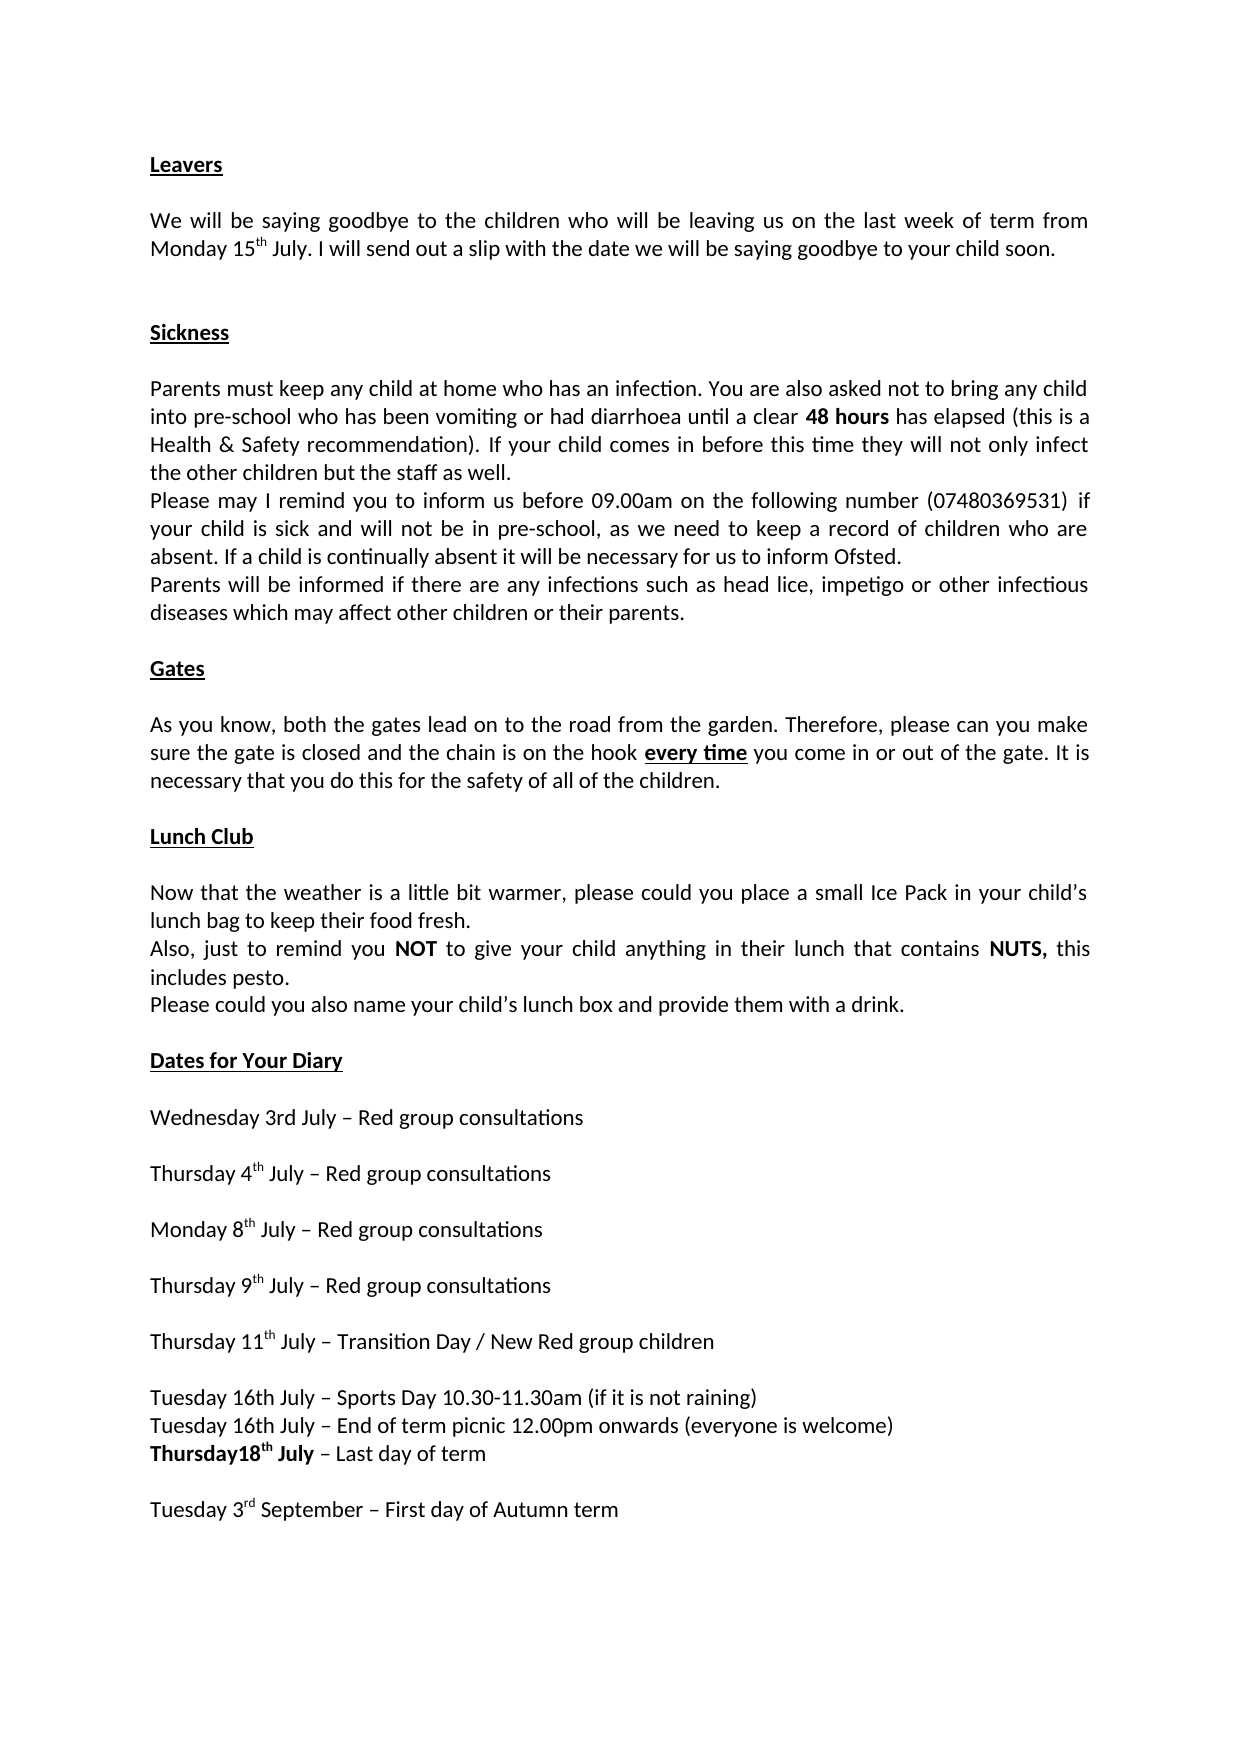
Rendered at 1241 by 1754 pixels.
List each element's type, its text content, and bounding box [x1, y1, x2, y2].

text Monday 8th July – Red group consultations [150, 1215, 1090, 1243]
text Thursday 9th July – Red group consultations [150, 1271, 1090, 1299]
text Parents must keep any child at home who has an infection. You are also asked not to bring any child into pre-school who has been vomiting or had diarrhoea until a clear 48 hours has elapsed (this is a Health & Safety recommendation). If your child comes in before this time they will not only infect the other children but the staff as well. [150, 374, 1090, 486]
text Leavers [150, 150, 1090, 178]
text Also, just to remind you NOT to give your child anything in their lunch that contains NUTS, this includes pesto. [150, 934, 1090, 991]
text Please may I remind you to inform us before 09.00am on the following number (07480369531) if your child is sick and will not be in pre-school, as we need to keep a record of children who are absent. If a child is continually absent it will be necessary for us to inform Ofsted. [150, 486, 1090, 570]
text Tuesday 3rd September – First day of Autumn term [150, 1495, 1090, 1523]
text Parents will be informed if there are any infections such as head lice, impetigo or other infectious diseases which may affect other children or their parents. [150, 570, 1090, 626]
text Now that the weather is a little bit warmer, please could you place a small Ice Pack in your child’s lunch bag to keep their food fresh. [150, 878, 1090, 934]
text Tuesday 16th July – Sports Day 10.30-11.30am (if it is not raining) [150, 1383, 1090, 1411]
text Thursday 4th July – Red group consultations [150, 1159, 1090, 1187]
text Tuesday 16th July – End of term picnic 12.00pm onwards (everyone is welcome) [150, 1411, 1090, 1439]
text Sickness [150, 318, 1090, 346]
text Gates [150, 654, 1090, 682]
text We will be saying goodbye to the children who will be leaving us on the last week of term from Monday 15th July. I will send out a slip with the date we will be saying goodbye to your child soon. [150, 206, 1090, 262]
text Thursday18th July – Last day of term [150, 1439, 1090, 1467]
text As you know, both the gates lead on to the road from the garden. Therefore, please can you make sure the gate is closed and the chain is on the hook every time you come in or out of the gate. It is necessary that you do this for the safety of all of the children. [150, 710, 1090, 794]
text Please could you also name your child’s lunch box and provide them with a drink. [150, 991, 1090, 1019]
text Dates for Your Diary [150, 1047, 1090, 1075]
text Lunch Club [150, 822, 1090, 851]
text Wednesday 3rd July – Red group consultations [150, 1103, 1090, 1131]
text Thursday 11th July – Transition Day / New Red group children [150, 1327, 1090, 1355]
